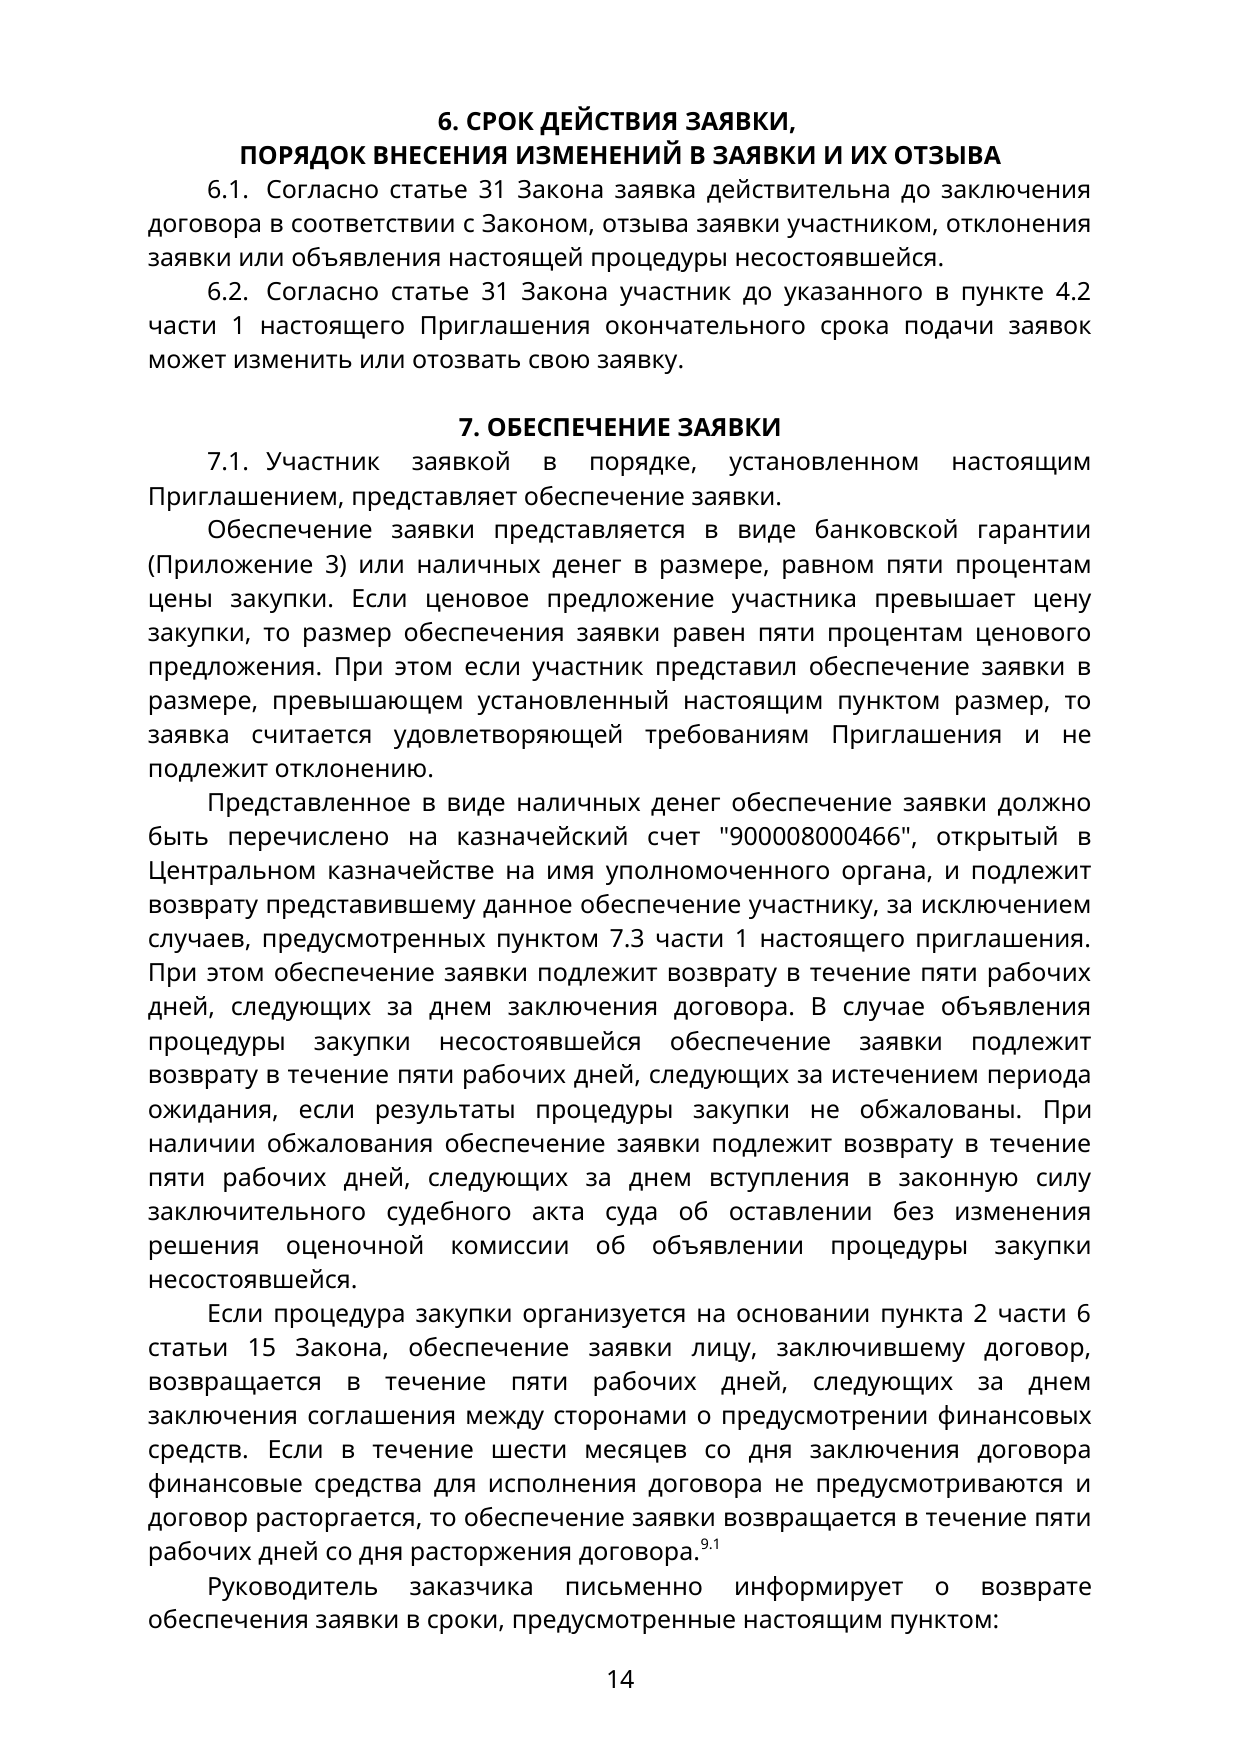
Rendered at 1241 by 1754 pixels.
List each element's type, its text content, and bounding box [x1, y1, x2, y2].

text Обеспечение заявки представляется в виде банковской гарантии (Приложение 3) или наличных денег в размере, равном пяти процентам цены закупки. Если ценовое предложение участника превышает цену закупки, то размер обеспечения заявки равен пяти процентам ценового предложения. При этом если участник представил обеспечение заявки в размере, превышающем установленный настоящим пунктом размер, то заявка считается удовлетворяющей требованиям Приглашения и не подлежит отклонению. [148, 512, 1092, 785]
text 6.2. Согласно статье 31 Закона участник до указанного в пункте 4.2 части 1 настоящего Приглашения окончательного срока подачи заявок может изменить или отозвать свою заявку. [148, 274, 1092, 376]
text Представленное в виде наличных денег обеспечение заявки должно быть перечислено на казначейский счет "900008000466", открытый в Центральном казначействе на имя уполномоченного органа, и подлежит возврату представившему данное обеспечение участнику, за исключением случаев, предусмотренных пунктом 7.3 части 1 настоящего приглашения. При этом обеспечение заявки подлежит возврату в течение пяти рабочих дней, следующих за днем заключения договора. В случае объявления процедуры закупки несостоявшейся обеспечение заявки подлежит возврату в течение пяти рабочих дней, следующих за истечением периода ожидания, если результаты процедуры закупки не обжалованы. При наличии обжалования обеспечение заявки подлежит возврату в течение пяти рабочих дней, следующих за днем вступления в законную силу заключительного судебного акта суда об оставлении без изменения решения оценочной комиссии об объявлении процедуры закупки несостоявшейся. [148, 785, 1092, 1296]
text 6. СРОК ДЕЙСТВИЯ ЗАЯВКИ, ПОРЯДОК ВНЕСЕНИЯ ИЗМЕНЕНИЙ В ЗАЯВКИ И ИХ ОТЗЫВА [207, 103, 1034, 172]
text Руководитель заказчика письменно информирует о возврате обеспечения заявки в сроки, предусмотренные настоящим пунктом: [148, 1568, 1092, 1636]
text 7.1. Участник заявкой в порядке, установленном настоящим Приглашением, представляет обеспечение заявки. [148, 444, 1092, 512]
text 7. ОБЕСПЕЧЕНИЕ ЗАЯВКИ [148, 410, 1092, 444]
text 6.1. Согласно статье 31 Закона заявка действительна до заключения договора в соответствии с Законом, отзыва заявки участником, отклонения заявки или объявления настоящей процедуры несостоявшейся. [148, 172, 1092, 274]
text Если процедура закупки организуется на основании пункта 2 части 6 статьи 15 Закона, обеспечение заявки лицу, заключившему договор, возвращается в течение пяти рабочих дней, следующих за днем заключения соглашения между сторонами о предусмотрении финансовых средств. Если в течение шести месяцев со дня заключения договора финансовые средства для исполнения договора не предусмотриваются и договор расторгается, то обеспечение заявки возвращается в течение пяти рабочих дней со дня расторжения договора.9.1 [148, 1296, 1092, 1568]
